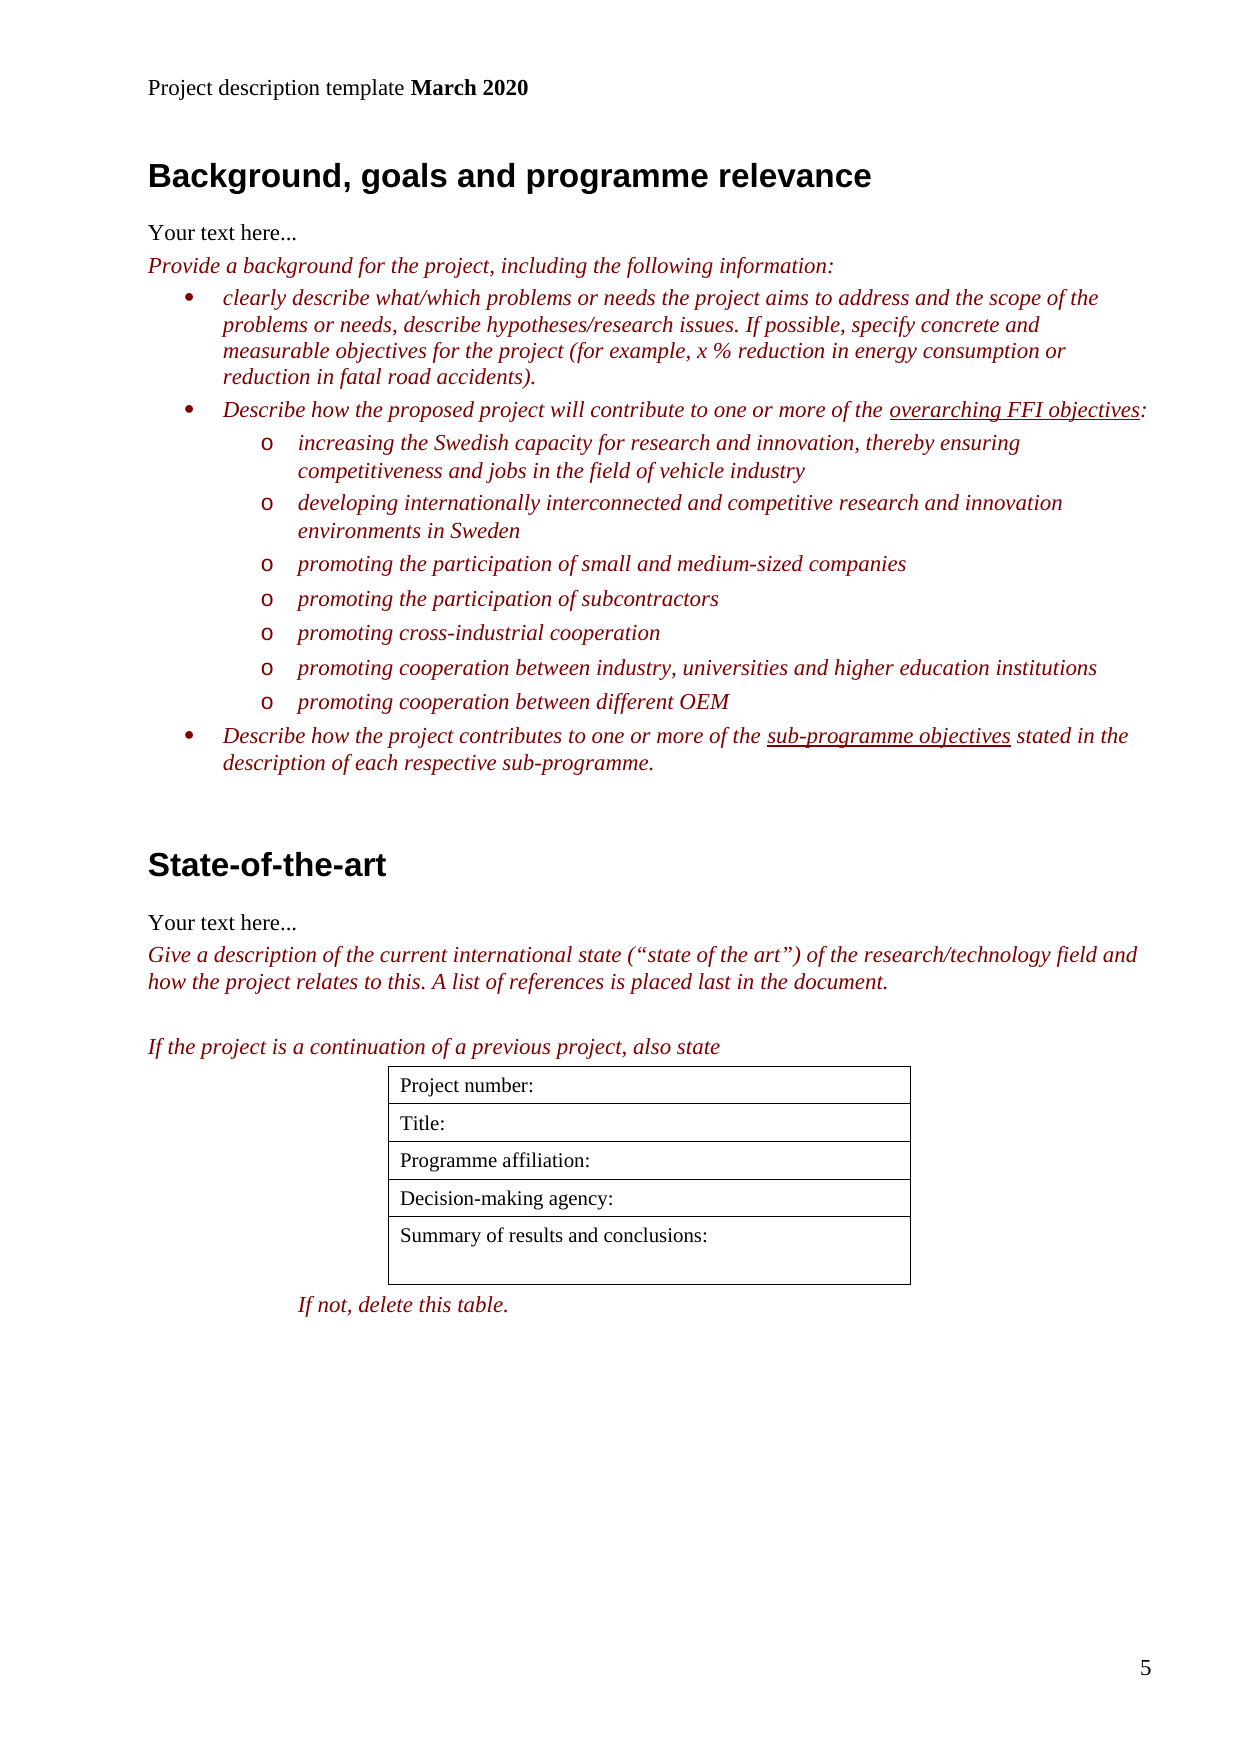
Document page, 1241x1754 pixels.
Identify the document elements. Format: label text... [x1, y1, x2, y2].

text If not, delete this table. [148, 1291, 1152, 1318]
text Provide a background for the project, including the following information: [148, 252, 1152, 278]
subtitle Background, goals and programme relevance [148, 156, 1152, 194]
subtitle State-of-the-art [148, 845, 1152, 884]
list increasing the Swedish capacity for research and innovation, thereby ensuring competitiveness and jobs in the field of vehicle industry [260, 428, 1152, 483]
list promoting the participation of small and medium-sized companies [260, 550, 1152, 578]
list promoting cooperation between different OEM [260, 688, 1152, 716]
list promoting the participation of subcontractors [260, 585, 1152, 613]
list clearly describe what/which problems or needs the project aims to address and the scope of the problems or needs, describe hypotheses/research issues. If possible, specify concrete and measurable objectives for the project (for example, x % reduction in energy consumption or reduction in fatal road accidents). [185, 284, 1152, 390]
table_header Project number: [389, 1067, 910, 1103]
table_cell Title: [389, 1104, 910, 1141]
list Describe how the proposed project will contribute to one or more of the overarching FFI objectives: [185, 396, 1152, 422]
table_cell Summary of results and conclusions: [389, 1217, 910, 1284]
text Give a description of the current international state (“state of the art”) of the research/technology field and how the project relates to this. A list of references is placed last in the document. [148, 941, 1152, 994]
text Your text here... [148, 219, 1152, 245]
table_cell Decision-making agency: [389, 1180, 910, 1216]
text If the project is a continuation of a previous project, also state [148, 1033, 1152, 1059]
list developing internationally interconnected and competitive research and innovation environments in Sweden [260, 489, 1152, 544]
list promoting cooperation between industry, universities and higher education institutions [260, 654, 1152, 682]
table_cell Programme affiliation: [389, 1142, 910, 1178]
list promoting cross-industrial cooperation [260, 619, 1152, 647]
text Your text here... [148, 909, 1152, 935]
list Describe how the project contributes to one or more of the sub-programme objectives stated in the description of each respective sub-programme. [185, 723, 1152, 775]
